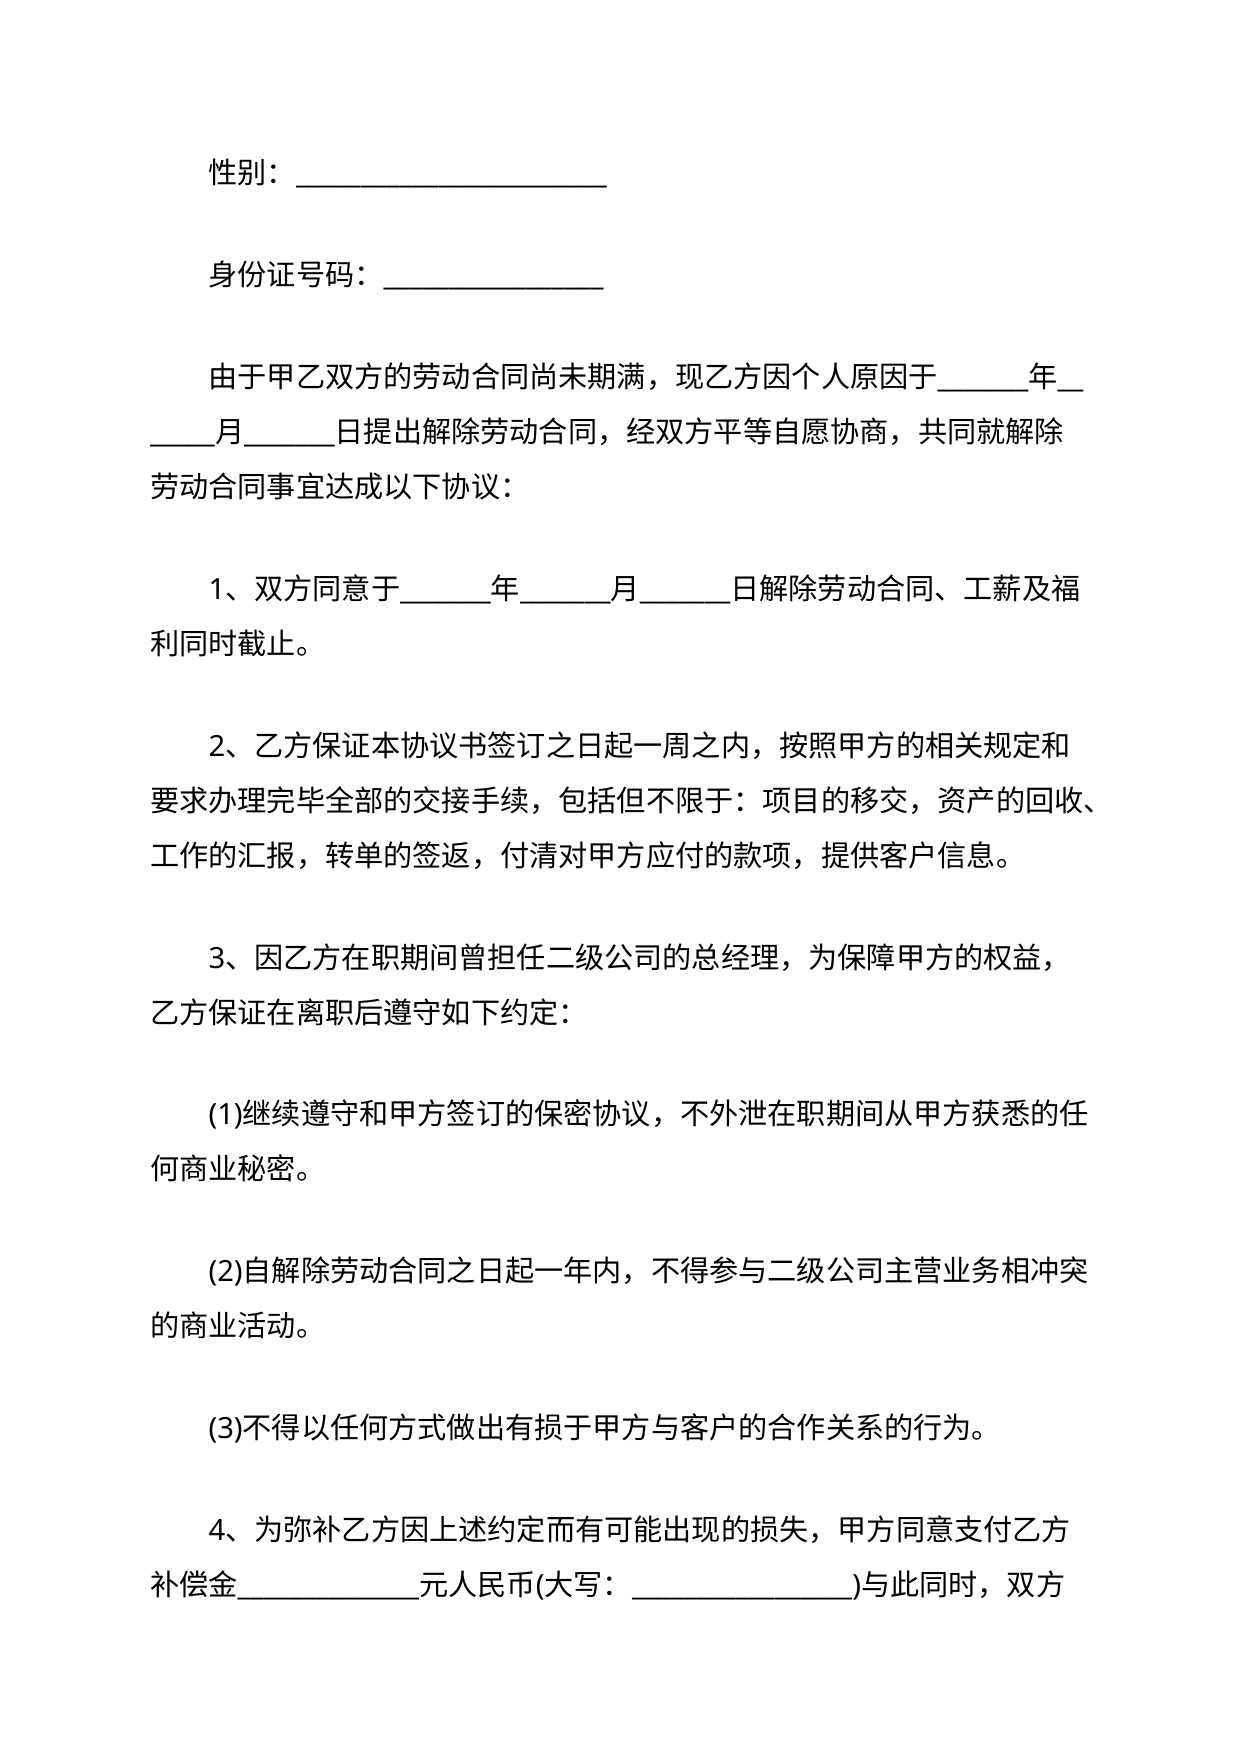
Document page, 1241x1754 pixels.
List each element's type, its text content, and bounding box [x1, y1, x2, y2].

text 2、乙方保证本协议书签订之日起一周之内，按照甲方的相关规定和要求办理完毕全部的交接手续，包括但不限于：项目的移交，资产的回收、工作的汇报，转单的签返，付清对甲方应付的款项，提供客户信息。 [150, 722, 1090, 875]
text (3)不得以任何方式做出有损于甲方与客户的合作关系的行为。 [150, 1404, 1090, 1447]
text 性别：________________________ [150, 150, 1090, 192]
text (2)自解除劳动合同之日起一年内，不得参与二级公司主营业务相冲突的商业活动。 [150, 1248, 1090, 1345]
text (1)继续遵守和甲方签订的保密协议，不外泄在职期间从甲方获悉的任何商业秘密。 [150, 1091, 1090, 1188]
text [150, 1506, 1090, 1604]
text 身份证号码：_________________ [150, 252, 1090, 294]
text 1、双方同意于_______年_______月_______日解除劳动合同、工薪及福利同时截止。 [150, 566, 1090, 663]
text 由于甲乙双方的劳动合同尚未期满，现乙方因个人原因于_______年_______月_______日提出解除劳动合同，经双方平等自愿协商，共同就解除劳动合同事宜达成以下协议： [150, 354, 1090, 506]
text 3、因乙方在职期间曾担任二级公司的总经理，为保障甲方的权益，乙方保证在离职后遵守如下约定： [150, 934, 1090, 1031]
